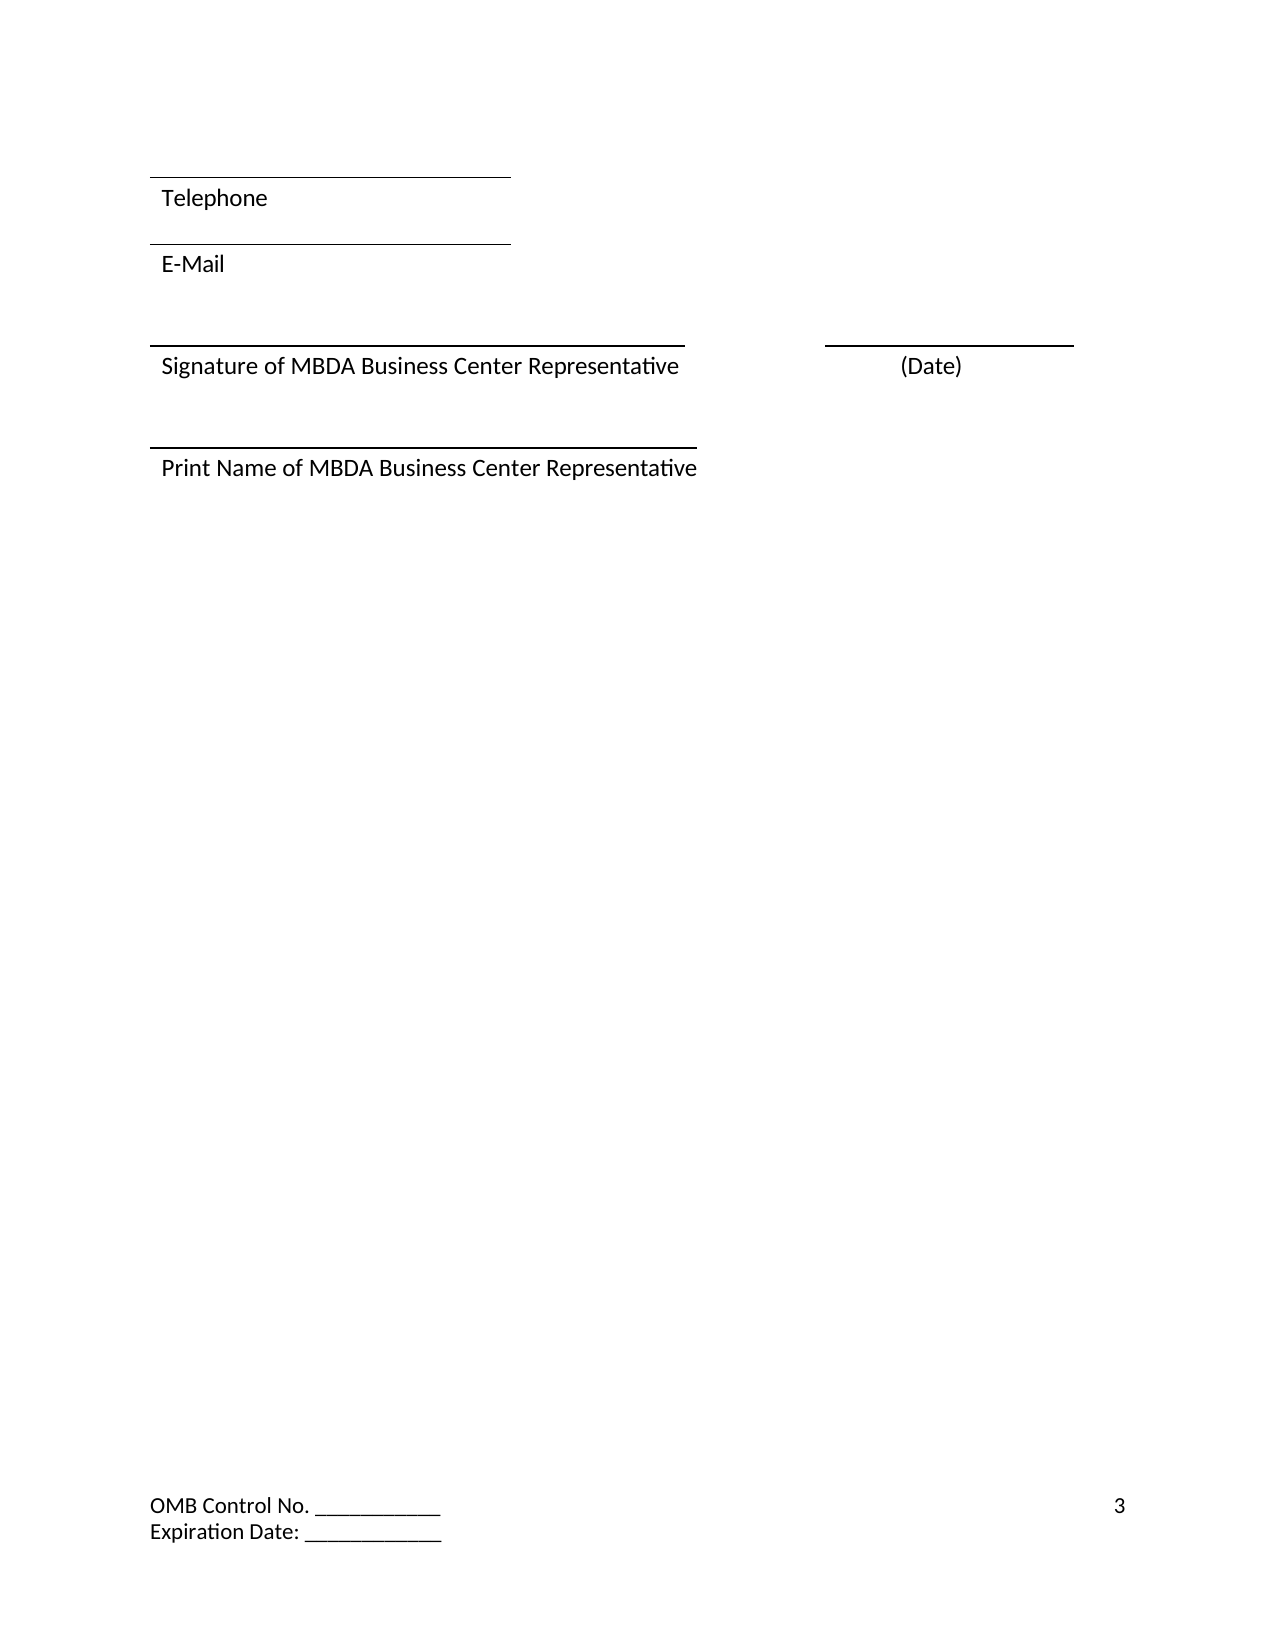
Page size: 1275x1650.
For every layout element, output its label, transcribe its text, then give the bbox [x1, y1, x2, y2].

text E-Mail [161, 249, 1137, 279]
text Signature of MBDA Business Center Representative (Date) [161, 351, 1137, 381]
text Print Name of MBDA Business Center Representative [161, 452, 1137, 483]
text Telephone [161, 182, 1137, 212]
